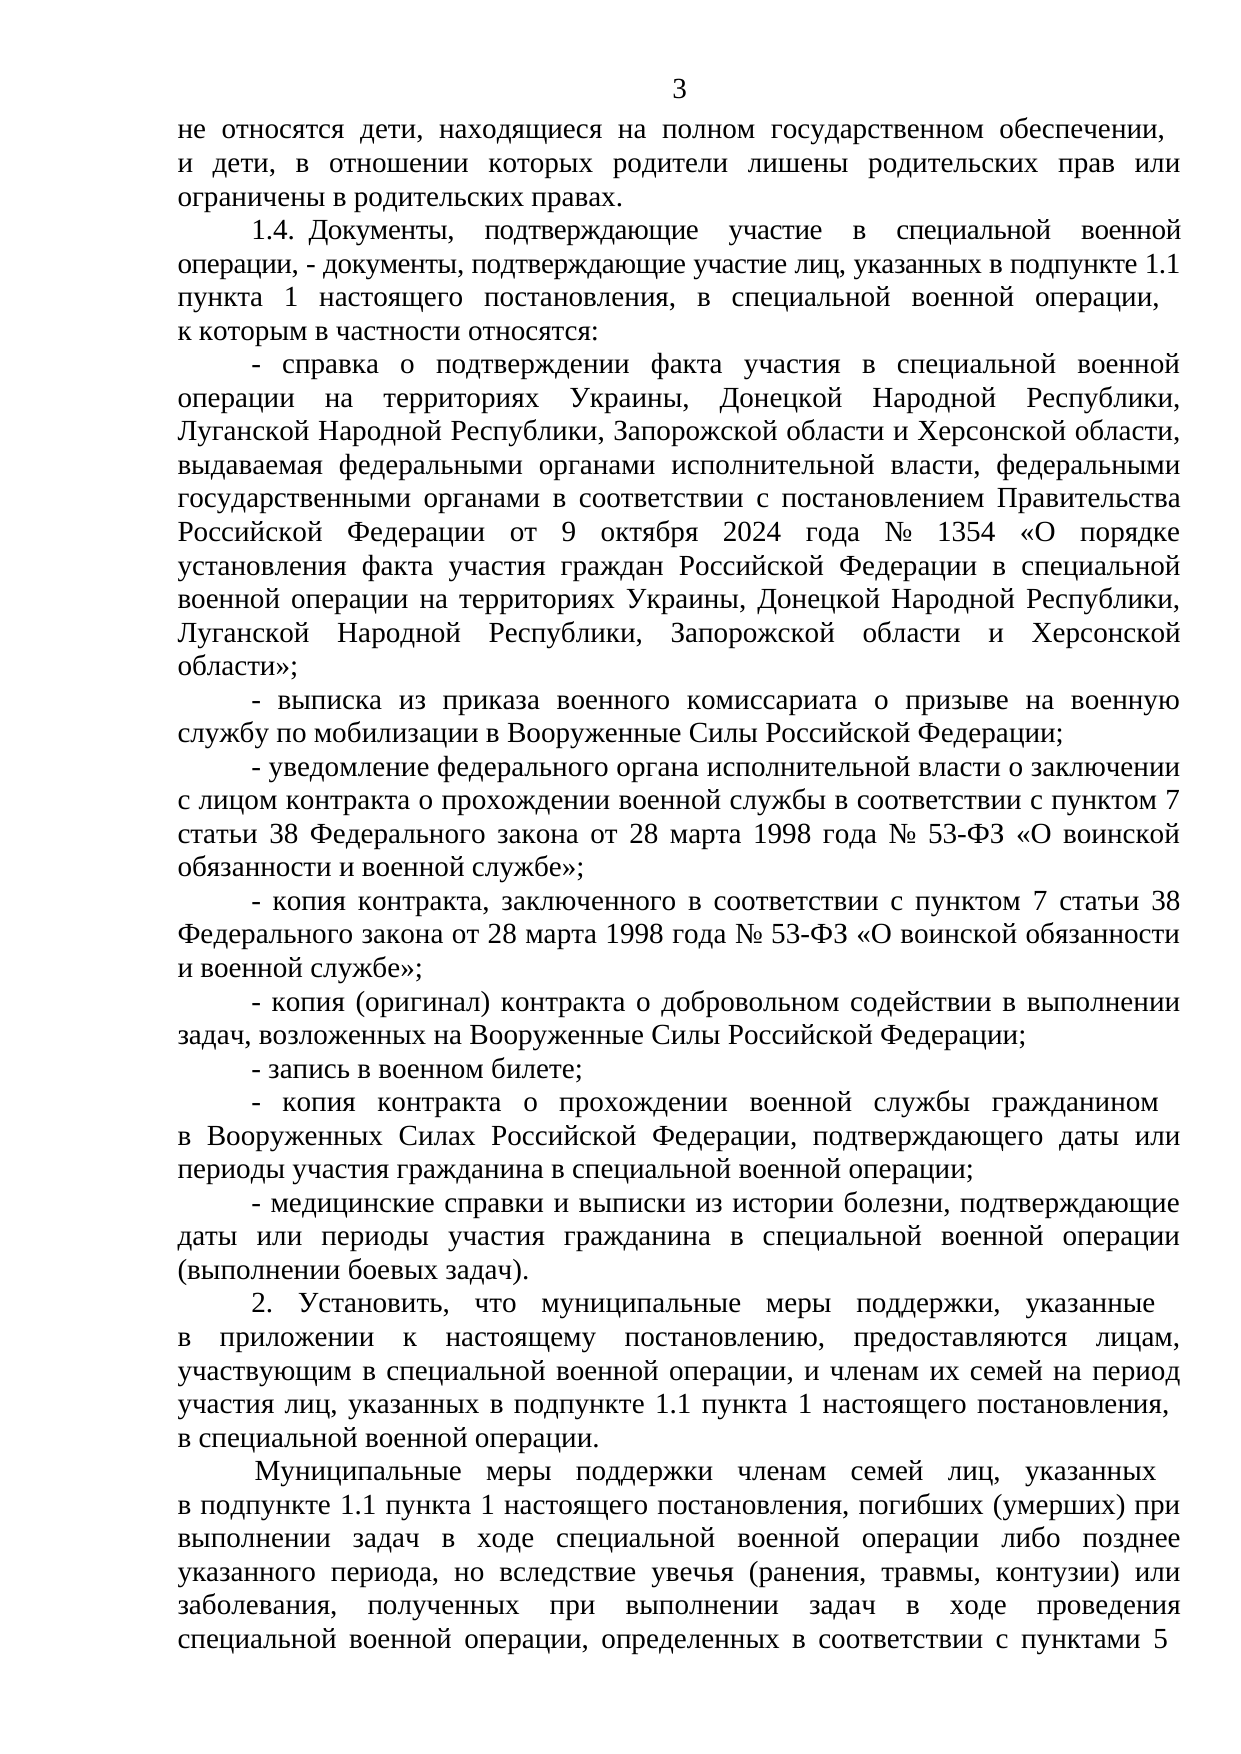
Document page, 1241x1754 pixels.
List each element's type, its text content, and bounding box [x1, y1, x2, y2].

text - уведомление федерального органа исполнительной власти о заключении с лицом контракта о прохождении военной службы в соответствии с пунктом 7 статьи 38 Федерального закона от 28 марта 1998 года № 53-ФЗ «О воинской обязанности и военной службе»; [177, 749, 1181, 883]
text - медицинские справки и выписки из истории болезни, подтверждающие даты или периоды участия гражданина в специальной военной операции (выполнении боевых задач). [177, 1185, 1181, 1286]
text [177, 1453, 1181, 1654]
text - копия контракта, заключенного в соответствии с пунктом 7 статьи 38 Федерального закона от 28 марта 1998 года № 53-ФЗ «О воинской обязанности и военной службе»; [177, 883, 1181, 984]
text - копия (оригинал) контракта о добровольном содействии в выполнении задач, возложенных на Вооруженные Силы Российской Федерации; [177, 984, 1181, 1051]
text - запись в военном билете; [177, 1051, 1181, 1084]
text - справка о подтверждении факта участия в специальной военной операции на территориях Украины, Донецкой Народной Республики, Луганской Народной Республики, Запорожской области и Херсонской области, выдаваемая федеральными органами исполнительной власти, федеральными государственными органами в соответствии с постановлением Правительства Российской Федерации от 9 октября 2024 года № 1354 «О порядке установления факта участия граждан Российской Федерации в специальной военной операции на территориях Украины, Донецкой Народной Республики, Луганской Народной Республики, Запорожской области и Херсонской области»; [177, 346, 1181, 682]
list Документы, подтверждающие участие в специальной военной операции, - документы, подтверждающие участие лиц, указанных в подпункте 1.1 пункта 1 настоящего постановления, в специальной военной операции, к которым в частности относятся: [177, 212, 1181, 346]
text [177, 112, 1181, 212]
text 2. Установить, что муниципальные меры поддержки, указанные в приложении к настоящему постановлению, предоставляются лицам, участвующим в специальной военной операции, и членам их семей на период участия лиц, указанных в подпункте 1.1 пункта 1 настоящего постановления, в специальной военной операции. [177, 1286, 1181, 1453]
text - выписка из приказа военного комиссариата о призыве на военную службу по мобилизации в Вооруженные Силы Российской Федерации; [177, 682, 1181, 749]
text - копия контракта о прохождении военной службы гражданином в Вооруженных Силах Российской Федерации, подтверждающего даты или периоды участия гражданина в специальной военной операции; [177, 1084, 1181, 1185]
